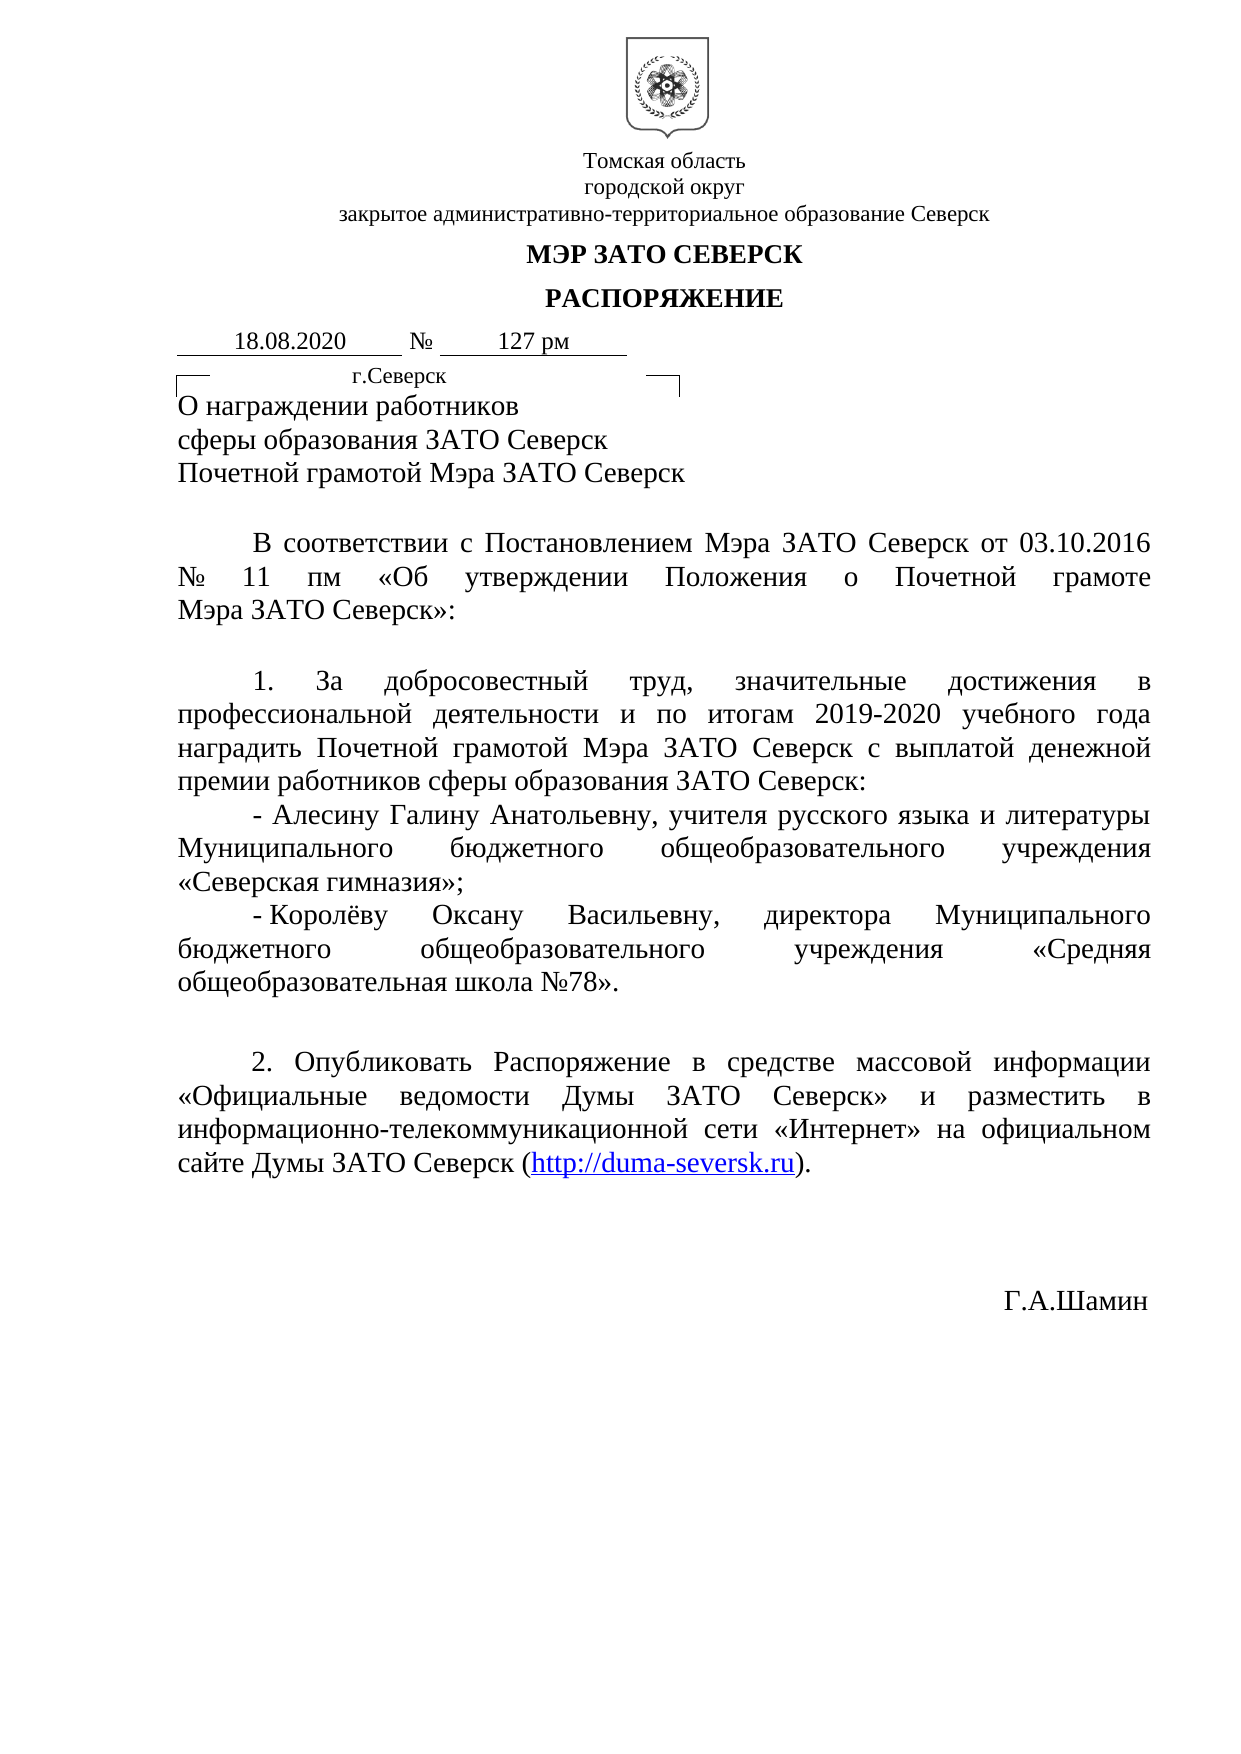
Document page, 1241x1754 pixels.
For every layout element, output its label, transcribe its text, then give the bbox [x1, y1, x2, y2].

picture [625, 35, 712, 142]
text О награждении работников [177, 388, 738, 422]
table_header 127 рм [440, 313, 627, 354]
text г.Северск [183, 362, 587, 388]
text 2. Опубликовать Распоряжение в средстве массовой информации «Официальные ведомости Думы ЗАТО Северск» и разместить в информационно-телекоммуникационной сети «Интернет» на официальном сайте Думы ЗАТО Северск (http://duma-seversk.ru). [177, 1044, 1152, 1178]
table_header № [402, 313, 440, 354]
text 1. За добросовестный труд, значительные достижения в профессиональной деятельности и по итогам 2019-2020 учебного года наградить Почетной грамотой Мэра ЗАТО Северск с выплатой денежной премии работников сферы образования ЗАТО Северск: [177, 663, 1152, 797]
text Почетной грамотой Мэра ЗАТО Северск [177, 455, 738, 489]
text - Королёву Оксану Васильевну, директора Муниципального бюджетного общеобразовательного учреждения «Средняя общеобразовательная школа №78». [177, 897, 1152, 998]
text Г.А.Шамин [177, 1283, 1152, 1316]
text В соответствии с Постановлением Мэра ЗАТО Северск от 03.10.2016 № 11 пм «Об утверждении Положения о Почетной грамоте Мэра ЗАТО Северск»: [177, 525, 1152, 626]
text - Алесину Галину Анатольевну, учителя русского языка и литературы Муниципального бюджетного общеобразовательного учреждения «Северская гимназия»; [177, 797, 1152, 897]
text сферы образования ЗАТО Северск [177, 422, 738, 455]
table_header 18.08.2020 [177, 313, 402, 354]
